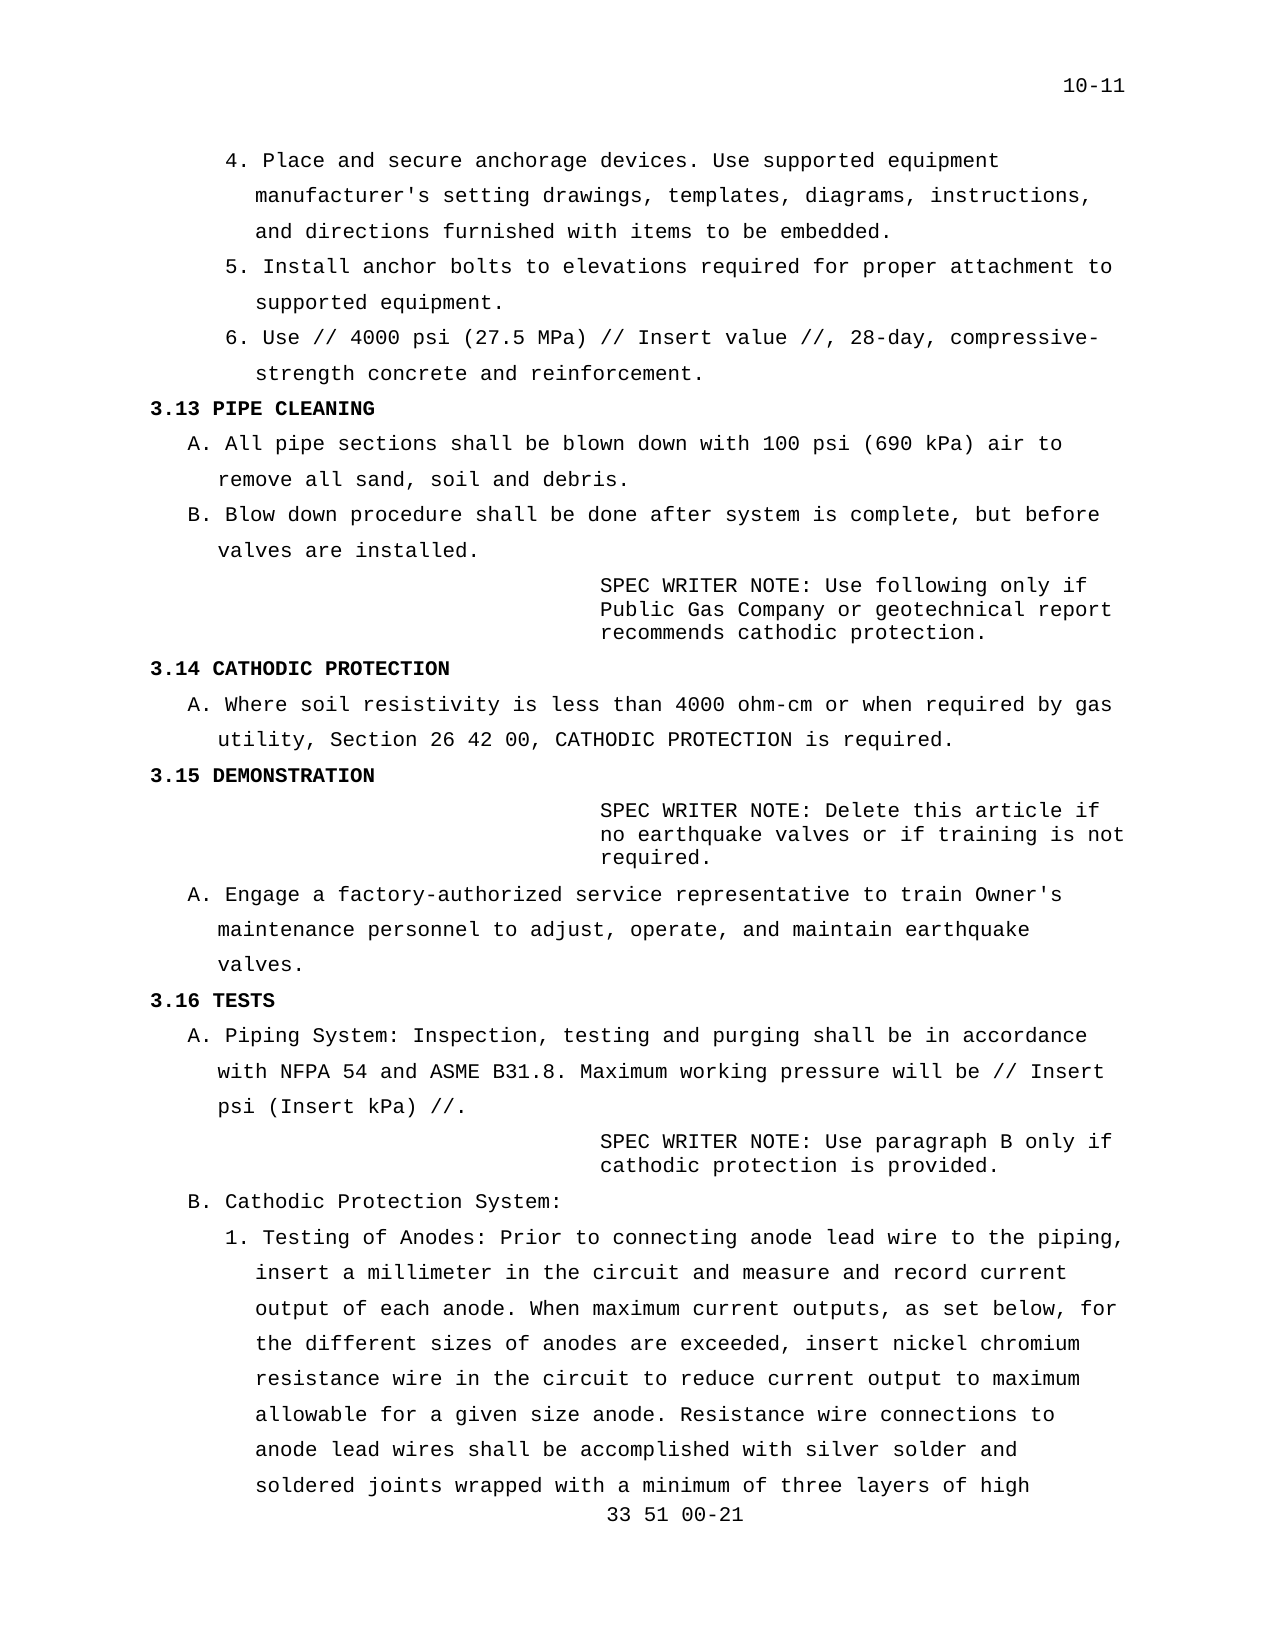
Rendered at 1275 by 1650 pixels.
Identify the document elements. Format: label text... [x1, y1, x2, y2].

text Cathodic Protection [150, 658, 1125, 682]
text SPEC WRITER NOTE: Use following only if Public Gas Company or geotechnical report recommends cathodic protection. [600, 575, 1125, 646]
text Place and secure anchorage devices. Use supported equipment manufacturer's setting drawings, templates, diagrams, instructions, and directions furnished with items to be embedded. [225, 150, 1125, 244]
text Blow down procedure shall be done after system is complete, but before valves are installed. [187, 504, 1125, 563]
text Where soil resistivity is less than 4000 ohm-cm or when required by gas utility, Section 26 42 00, CATHODIC PROTECTION is required. [187, 694, 1125, 753]
text SPEC WRITER NOTE: Delete this article if no earthquake valves or if training is not required. [600, 800, 1125, 871]
text SPEC WRITER NOTE: Use paragraph B only if cathodic protection is provided. [600, 1131, 1125, 1179]
text Use // 4000 psi (27.5 MPa) // Insert value //, 28-day, compressive-strength concrete and reinforcement. [225, 327, 1125, 386]
text Cathodic Protection System: [187, 1191, 1125, 1215]
text Pipe Cleaning [150, 398, 1125, 422]
text Tests [150, 990, 1125, 1013]
text Engage a factory-authorized service representative to train Owner's maintenance personnel to adjust, operate, and maintain earthquake valves. [187, 883, 1125, 978]
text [225, 1227, 1125, 1498]
text Piping System: Inspection, testing and purging shall be in accordance with NFPA 54 and ASME B31.8. Maximum working pressure will be // Insert psi (Insert kPa) //. [187, 1025, 1125, 1120]
text All pipe sections shall be blown down with 100 psi (690 kPa) air to remove all sand, soil and debris. [187, 433, 1125, 492]
text Install anchor bolts to elevations required for proper attachment to supported equipment. [225, 256, 1125, 315]
text Demonstration [150, 765, 1125, 788]
